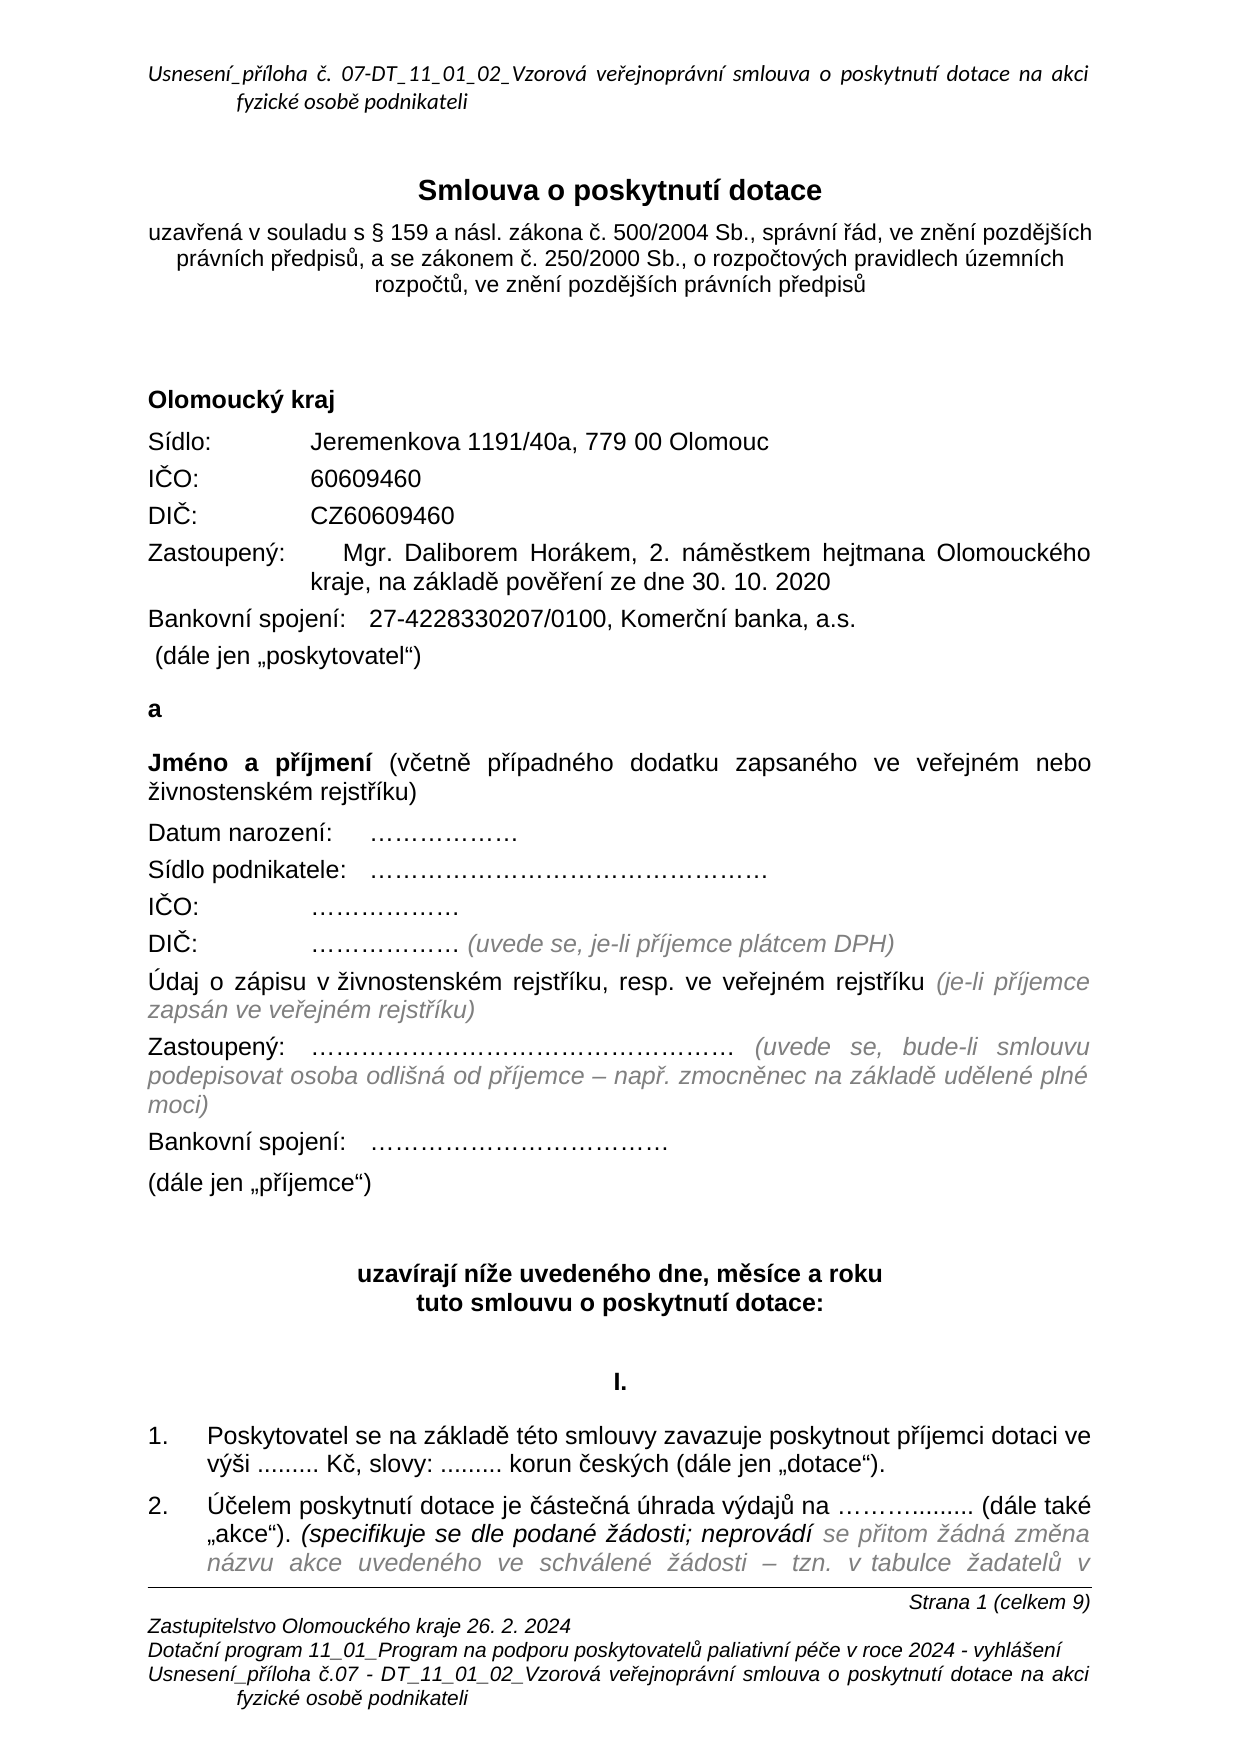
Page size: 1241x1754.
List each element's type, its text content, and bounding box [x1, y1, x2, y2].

list Poskytovatel se na základě této smlouvy zavazuje poskytnout příjemci dotaci ve výši ......... Kč, slovy: ......... korun českých (dále jen „dotace“). [148, 1421, 1092, 1478]
text IČO: ……………… [148, 892, 1092, 921]
text Smlouva o poskytnutí dotace [148, 173, 1092, 206]
text Bankovní spojení: 27-4228330207/0100, Komerční banka, a.s. [148, 604, 1092, 632]
text uzavřená v souladu s § 159 a násl. zákona č. 500/2004 Sb., správní řád, ve znění pozdějších právních předpisů, a se zákonem č. 250/2000 Sb., o rozpočtových pravidlech územních rozpočtů, ve znění pozdějších právních předpisů [148, 219, 1092, 298]
text Jméno a příjmení (včetně případného dodatku zapsaného ve veřejném nebo živnostenském rejstříku) [148, 748, 1092, 806]
text Datum narození: ……………… [148, 818, 1092, 847]
text Zastoupený: …………………………………………… (uvede se, bude-li smlouvu podepisovat osoba odlišná od příjemce – např. zmocněnec na základě udělené plné moci) [148, 1032, 1092, 1119]
text (dále jen „poskytovatel“) [148, 641, 1092, 669]
text (dále jen „příjemce“) [148, 1168, 1092, 1197]
text Údaj o zápisu v živnostenském rejstříku, resp. ve veřejném rejstříku (je-li příjemce zapsán ve veřejném rejstříku) [148, 967, 1092, 1024]
text Olomoucký kraj [148, 385, 1092, 414]
text a [148, 694, 1092, 723]
text Sídlo podnikatele: ………………………………………… [148, 855, 1092, 884]
text uzavírají níže uvedeného dne, měsíce a roku tuto smlouvu o poskytnutí dotace: [148, 1259, 1092, 1317]
text Sídlo: Jeremenkova 1191/40a, 779 00 Olomouc [148, 427, 1092, 455]
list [148, 1491, 1092, 1577]
text DIČ: CZ60609460 [148, 501, 1092, 529]
text IČO: 60609460 [148, 464, 1092, 492]
text I. [148, 1367, 1092, 1396]
text DIČ: ……………… (uvede se, je-li příjemce plátcem DPH) [148, 929, 1092, 958]
text Zastoupený: Mgr. Daliborem Horákem, 2. náměstkem hejtmana Olomouckého kraje, na základě pověření ze dne 30. 10. 2020 [148, 538, 1092, 595]
text Bankovní spojení: ……………………………… [148, 1127, 1092, 1156]
